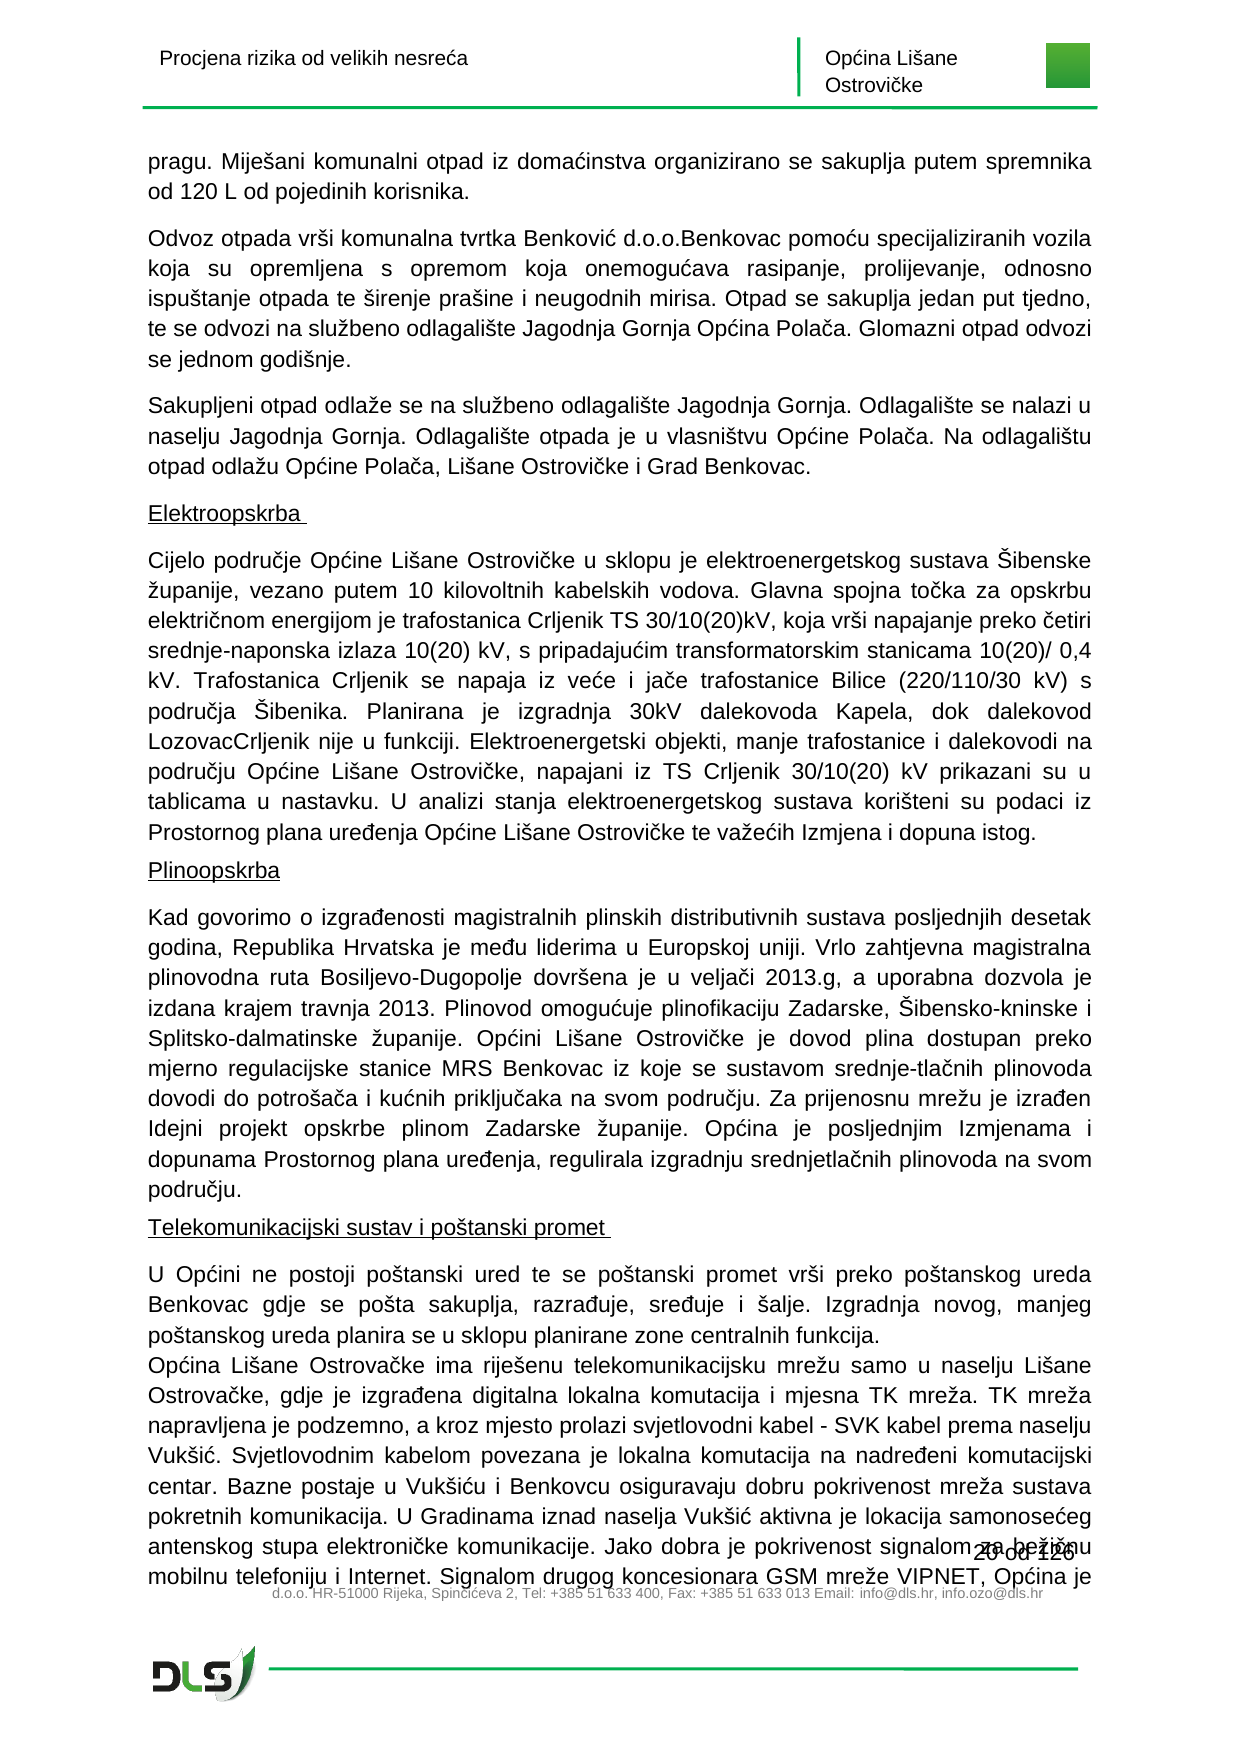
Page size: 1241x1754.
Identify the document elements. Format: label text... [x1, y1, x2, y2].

text Plinoopskrba [148, 857, 1092, 883]
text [148, 148, 1092, 204]
text U Općini ne postoji poštanski ured te se poštanski promet vrši preko poštanskog ureda Benkovac gdje se pošta sakuplja, razrađuje, sređuje i šalje. Izgradnja novog, manjeg poštanskog ureda planira se u sklopu planirane zone centralnih funkcija. [148, 1261, 1092, 1348]
text Kad govorimo o izgrađenosti magistralnih plinskih distributivnih sustava posljednjih desetak godina, Republika Hrvatska je među liderima u Europskoj uniji. Vrlo zahtjevna magistralna plinovodna ruta Bosiljevo-Dugopolje dovršena je u veljači 2013.g, a uporabna dozvola je izdana krajem travnja 2013. Plinovod omogućuje plinofikaciju Zadarske, Šibensko-kninske i Splitsko-dalmatinske županije. Općini Lišane Ostrovičke je dovod plina dostupan preko mjerno regulacijske stanice MRS Benkovac iz koje se sustavom srednje-tlačnih plinovoda dovodi do potrošača i kućnih priključaka na svom području. Za prijenosnu mrežu je izrađen Idejni projekt opskrbe plinom Zadarske županije. Općina je posljednjim Izmjenama i dopunama Prostornog plana uređenja, regulirala izgradnju srednjetlačnih plinovoda na svom području. [148, 904, 1092, 1202]
picture [150, 1643, 257, 1704]
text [148, 1352, 1092, 1590]
text Odvoz otpada vrši komunalna tvrtka Benković d.o.o.Benkovac pomoću specijaliziranih vozila koja su opremljena s opremom koja onemogućava rasipanje, prolijevanje, odnosno ispuštanje otpada te širenje prašine i neugodnih mirisa. Otpad se sakuplja jedan put tjedno, te se odvozi na službeno odlagalište Jagodnja Gornja Općina Polača. Glomazni otpad odvozi se jednom godišnje. [148, 225, 1092, 372]
text Elektroopskrba [148, 500, 1092, 526]
text Sakupljeni otpad odlaže se na službeno odlagalište Jagodnja Gornja. Odlagalište se nalazi u naselju Jagodnja Gornja. Odlagalište otpada je u vlasništvu Općine Polača. Na odlagalištu otpad odlažu Općine Polača, Lišane Ostrovičke i Grad Benkovac. [148, 392, 1092, 479]
text Telekomunikacijski sustav i poštanski promet [148, 1214, 1092, 1241]
text Cijelo područje Općine Lišane Ostrovičke u sklopu je elektroenergetskog sustava Šibenske županije, vezano putem 10 kilovoltnih kabelskih vodova. Glavna spojna točka za opskrbu električnom energijom je trafostanica Crljenik TS 30/10(20)kV, koja vrši napajanje preko četiri srednje-naponska izlaza 10(20) kV, s pripadajućim transformatorskim stanicama 10(20)/ 0,4 kV. Trafostanica Crljenik se napaja iz veće i jače trafostanice Bilice (220/110/30 kV) s područja Šibenika. Planirana je izgradnja 30kV dalekovoda Kapela, dok dalekovod LozovacCrljenik nije u funkciji. Elektroenergetski objekti, manje trafostanice i dalekovodi na području Općine Lišane Ostrovičke, napajani iz TS Crljenik 30/10(20) kV prikazani su u tablicama u nastavku. U analizi stanja elektroenergetskog sustava korišteni su podaci iz Prostornog plana uređenja Općine Lišane Ostrovičke te važećih Izmjena i dopuna istog. [148, 547, 1092, 845]
picture [1044, 41, 1091, 89]
